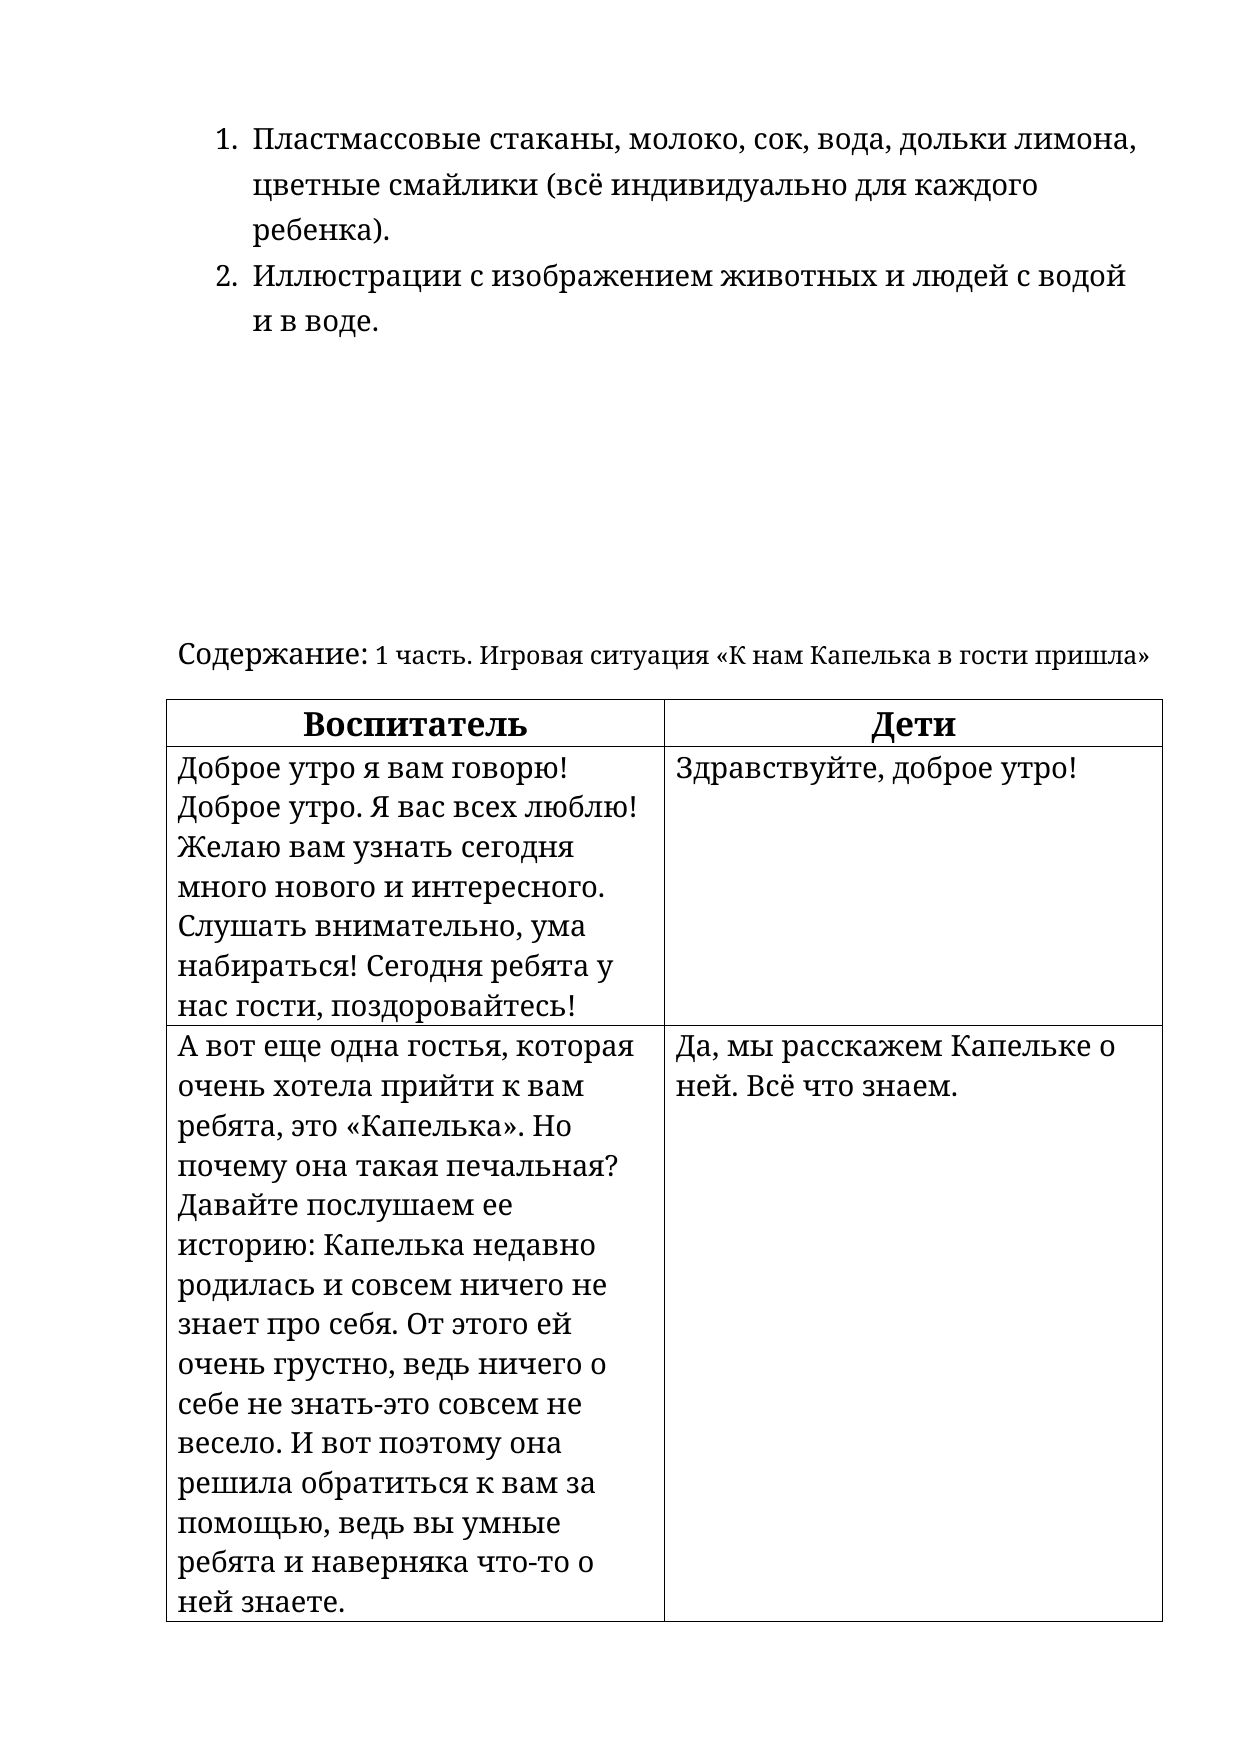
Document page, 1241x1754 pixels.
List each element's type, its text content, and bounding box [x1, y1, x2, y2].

list Иллюстрации с изображением животных и людей с водой и в воде. [215, 255, 1152, 340]
table_cell Здравствуйте, доброе утро! [665, 747, 1162, 1025]
text Содержание: 1 часть. Игровая ситуация «К нам Капелька в гости пришла» [177, 633, 1152, 673]
table_cell Да, мы расскажем Капельке о ней. Всё что знаем. [665, 1026, 1162, 1621]
table_header Воспитатель [167, 700, 664, 746]
table_header Дети [665, 700, 1162, 746]
table_cell А вот еще одна гостья, которая очень хотела прийти к вам ребята, это «Капелька». Но почему она такая печальная? Давайте послушаем ее историю: Капелька недавно родилась и совсем ничего не знает про себя. От этого ей очень грустно, ведь ничего о себе не знать-это совсем не весело. И вот поэтому она решила обратиться к вам за помощью, ведь вы умные ребята и наверняка что-то о ней знаете. [167, 1026, 664, 1621]
list Пластмассовые стаканы, молоко, сок, вода, дольки лимона, цветные смайлики (всё индивидуально для каждого ребенка). [215, 118, 1152, 249]
table_cell Доброе утро я вам говорю! Доброе утро. Я вас всех люблю! Желаю вам узнать сегодня много нового и интересного. Слушать внимательно, ума набираться! Сегодня ребята у нас гости, поздоровайтесь! [167, 747, 664, 1025]
